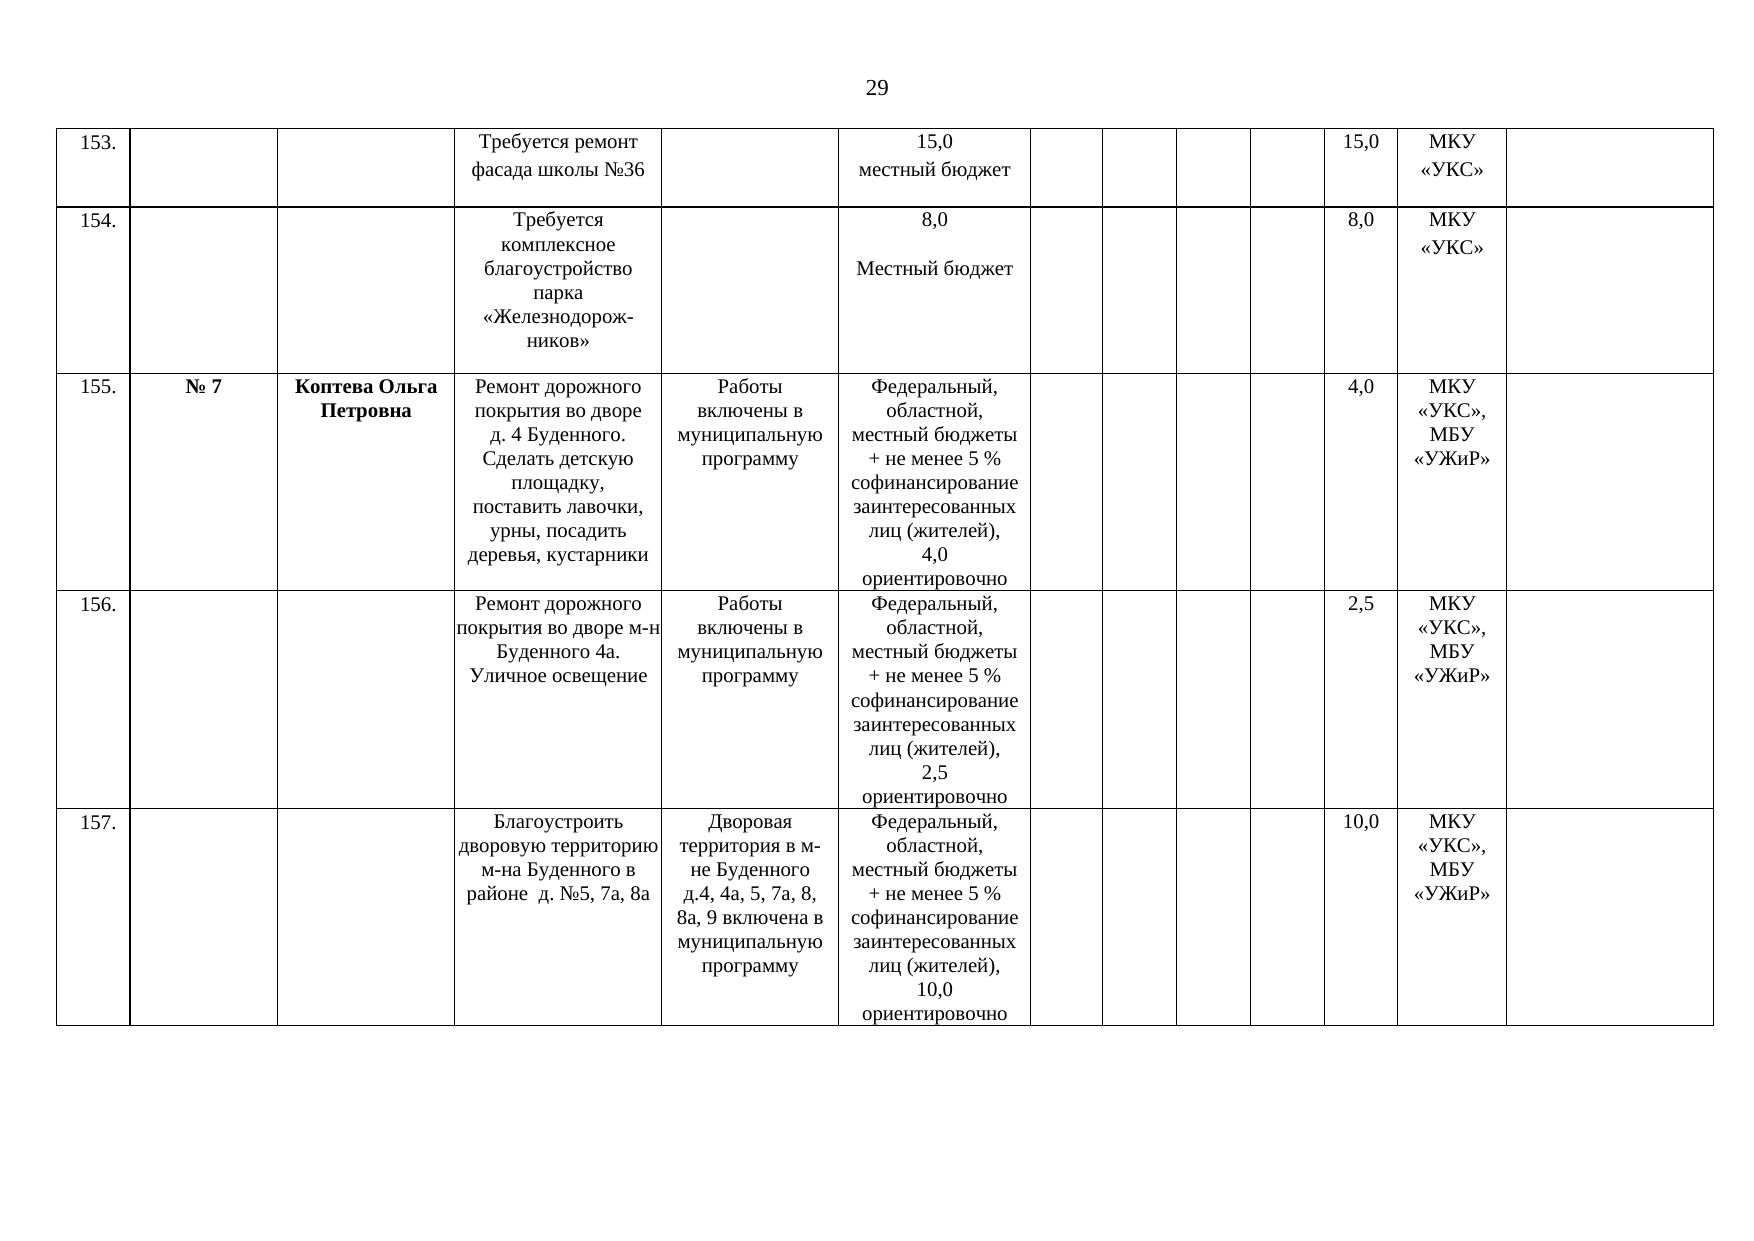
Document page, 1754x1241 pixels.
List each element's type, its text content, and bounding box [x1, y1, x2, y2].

table_cell [1177, 591, 1250, 808]
table_cell [1507, 208, 1713, 373]
table_cell [662, 208, 838, 373]
table_cell [57, 129, 129, 206]
table_cell № 7 [131, 374, 277, 590]
table_cell [1031, 374, 1102, 590]
table_cell [1177, 809, 1250, 1025]
table_cell 8,0 [1325, 208, 1397, 373]
table_cell Федеральный, областной, местный бюджеты + не менее 5 % софинансирование заинтересованных лиц (жителей), 10,0 ориентировочно [839, 809, 1030, 1025]
table_cell Ремонт дорожного покрытия во дворе д. 4 Буденного. Сделать детскую площадку, поставить лавочки, урны, посадить деревья, кустарники [455, 374, 661, 590]
table_cell [278, 809, 454, 1025]
table_cell [1031, 129, 1102, 206]
table_cell [278, 591, 454, 808]
table_cell [1177, 374, 1250, 590]
table_cell [57, 374, 129, 590]
table_cell [1251, 208, 1324, 373]
table_cell [1031, 809, 1102, 1025]
table_cell [278, 129, 454, 206]
table_cell [1103, 591, 1176, 808]
table_cell [1251, 591, 1324, 808]
table_cell [1103, 208, 1176, 373]
table_cell Работы включены в муниципальную программу [662, 374, 838, 590]
table_cell [1507, 129, 1713, 206]
table_cell [1251, 374, 1324, 590]
table_cell 4,0 [1325, 374, 1397, 590]
table_cell [131, 809, 277, 1025]
table_cell 8,0 Местный бюджет [839, 208, 1030, 373]
table_cell Ремонт дорожного покрытия во дворе м-н Буденного 4а. Уличное освещение [455, 591, 661, 808]
table_cell МКУ «УКС», МБУ «УЖиР» [1398, 591, 1506, 808]
table_cell [1177, 129, 1250, 206]
table_cell 15,0 [1325, 129, 1397, 206]
table_cell [662, 129, 838, 206]
table_cell [131, 208, 277, 373]
table_cell МКУ «УКС» [1398, 208, 1506, 373]
table_cell Благоустроить дворовую территорию м-на Буденного в районе д. №5, 7а, 8а [455, 809, 661, 1025]
table_cell МКУ «УКС» [1398, 129, 1506, 206]
table_cell [1031, 208, 1102, 373]
table_cell Работы включены в муниципальную программу [662, 591, 838, 808]
table_cell [57, 208, 129, 373]
table_cell [1177, 208, 1250, 373]
table_cell [1507, 809, 1713, 1025]
table_cell [57, 591, 129, 808]
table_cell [1398, 809, 1506, 1025]
table_cell [1251, 809, 1324, 1025]
table_cell [57, 809, 129, 1025]
table_cell Дворовая территория в м-не Буденного д.4, 4а, 5, 7а, 8, 8а, 9 включена в муниципальную программу [662, 809, 838, 1025]
table_cell Коптева Ольга Петровна [278, 374, 454, 590]
table_cell [1251, 129, 1324, 206]
table_cell 15,0 местный бюджет [839, 129, 1030, 206]
table_cell Требуется комплексное благоустройство парка «Железнодорож-ников» [455, 208, 661, 373]
table_cell Федеральный, областной, местный бюджеты + не менее 5 % софинансирование заинтересованных лиц (жителей), 4,0 ориентировочно [839, 374, 1030, 590]
table_cell 10,0 [1325, 809, 1397, 1025]
table_cell 2,5 [1325, 591, 1397, 808]
table_cell [1103, 129, 1176, 206]
table_cell [1507, 591, 1713, 808]
table_cell [131, 591, 277, 808]
table_cell [1103, 374, 1176, 590]
table_cell [1507, 374, 1713, 590]
table_cell [1103, 809, 1176, 1025]
table_cell [131, 129, 277, 206]
table_cell [278, 208, 454, 373]
table_cell [1031, 591, 1102, 808]
table_cell Федеральный, областной, местный бюджеты + не менее 5 % софинансирование заинтересованных лиц (жителей), 2,5 ориентировочно [839, 591, 1030, 808]
table_cell МКУ «УКС», МБУ «УЖиР» [1398, 374, 1506, 590]
table_cell Требуется ремонт фасада школы №36 [455, 129, 661, 206]
